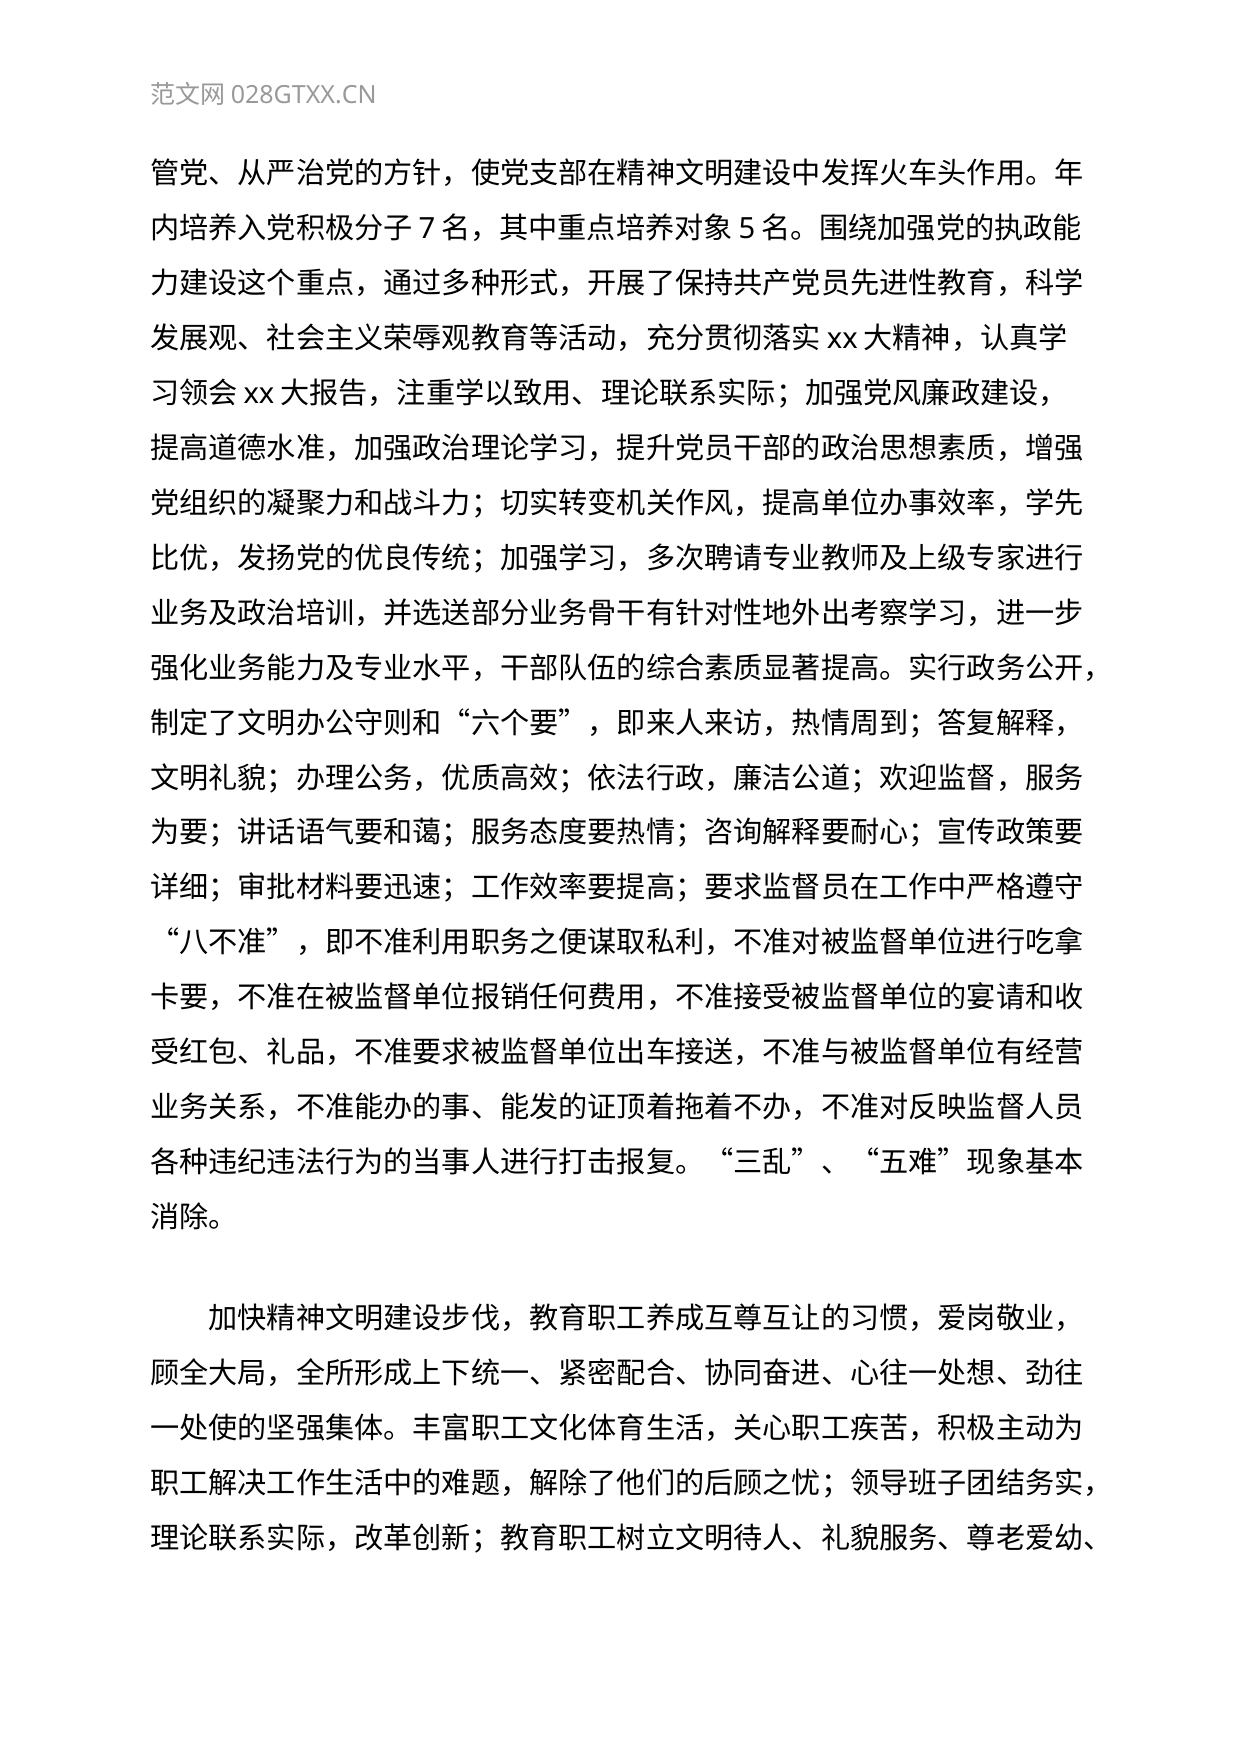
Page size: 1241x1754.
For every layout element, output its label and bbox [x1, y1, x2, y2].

text [150, 150, 1090, 1236]
text [150, 1295, 1090, 1557]
